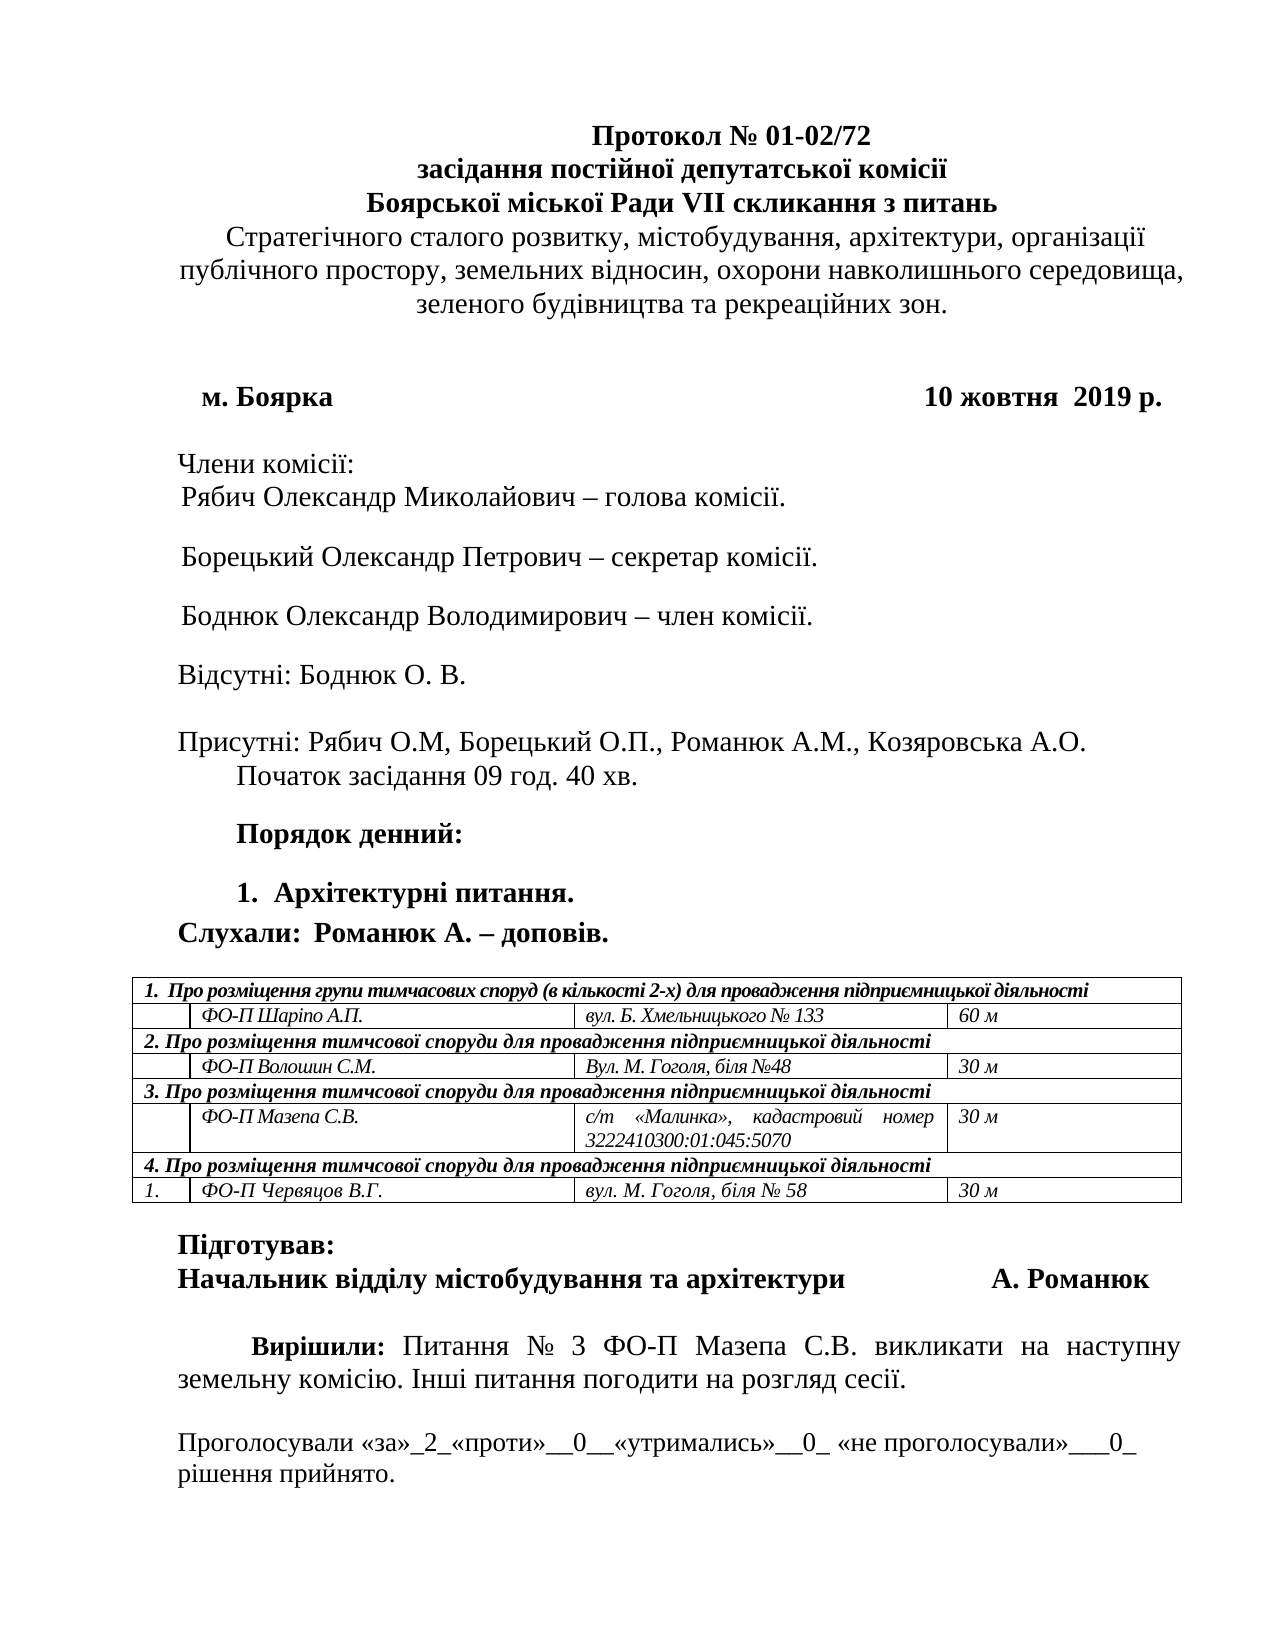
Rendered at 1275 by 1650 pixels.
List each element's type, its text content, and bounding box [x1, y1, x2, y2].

table_cell 30 м [948, 1054, 1181, 1078]
text Начальник відділу містобудування та архітектури А. Романюк [177, 1261, 1186, 1294]
text Протокол № 01-02/72 [177, 118, 1226, 152]
text Борецький Олександр Петрович – секретар комісії. [177, 539, 1186, 572]
table_cell 1. [133, 1178, 189, 1202]
text Рябич Олександр Миколайович – голова комісії. [177, 479, 1186, 513]
table_cell 3. Про розміщення тимчсової споруди для провадження підприємницької діяльності [133, 1079, 1181, 1103]
table_cell ФО-П Шаріпо А.П. [191, 1004, 574, 1027]
table_cell 30 м [948, 1178, 1181, 1202]
table_cell вул. Б. Хмельницького № 133 [575, 1004, 947, 1027]
table_cell [133, 1054, 189, 1078]
text Порядок денний: [177, 817, 1186, 850]
table_cell Вул. М. Гоголя, біля №48 [575, 1054, 947, 1078]
text м. Боярка 10 жовтня 2019 р. [177, 379, 1186, 412]
text рішення прийнято. [177, 1457, 1271, 1488]
text Члени комісії: [177, 446, 1186, 479]
list Архітектурні питання. [236, 875, 1186, 909]
table_cell вул. М. Гоголя, біля № 58 [575, 1178, 947, 1202]
table_header 1. Про розміщення групи тимчасових споруд (в кількості 2-х) для провадження підприємницької діяльності [133, 978, 1181, 1002]
table_cell ФО-П Червяцов В.Г. [191, 1178, 574, 1202]
table_cell 60 м [948, 1004, 1181, 1027]
table_cell 2. Про розміщення тимчсової споруди для провадження підприємницької діяльності [133, 1029, 1181, 1053]
text Вирішили: Питання № 3 ФО-П Мазепа С.В. викликати на наступну земельну комісію. Інші питання погодити на розгляд сесії. [177, 1328, 1182, 1395]
text Початок засідання 09 год. 40 хв. [177, 758, 1186, 792]
text засідання постійної депутатської комісії [177, 152, 1186, 185]
text Стратегічного сталого розвитку, містобудування, архітектури, організації публічного простору, земельних відносин, охорони навколишнього середовища, зеленого будівництва та рекреаційних зон. [177, 219, 1186, 319]
text Боднюк Олександр Володимирович – член комісії. [177, 598, 1186, 632]
text Проголосували «за»_2_«проти»__0__«утримались»__0_ «не проголосували»___0_ [177, 1426, 1182, 1457]
text Підготував: [177, 1227, 1186, 1261]
table_cell [133, 1004, 189, 1027]
table_cell с/т «Малинка», кадастровий номер 3222410300:01:045:5070 [575, 1104, 947, 1152]
table_cell 4. Про розміщення тимчсової споруди для провадження підприємницької діяльності [133, 1153, 1181, 1177]
table_cell ФО-П Мазепа С.В. [191, 1104, 574, 1152]
table_cell [133, 1104, 189, 1152]
text Слухали: Романюк А. – доповів. [177, 915, 1186, 948]
text Відсутні: Боднюк О. В. [177, 657, 1186, 691]
table_cell 30 м [948, 1104, 1181, 1152]
text Присутні: Рябич О.М, Борецький О.П., Романюк А.М., Козяровська А.О. [177, 724, 1186, 758]
text Боярської міської Ради VІІ скликання з питань [177, 185, 1186, 219]
table_cell ФО-П Волошин С.М. [191, 1054, 574, 1078]
